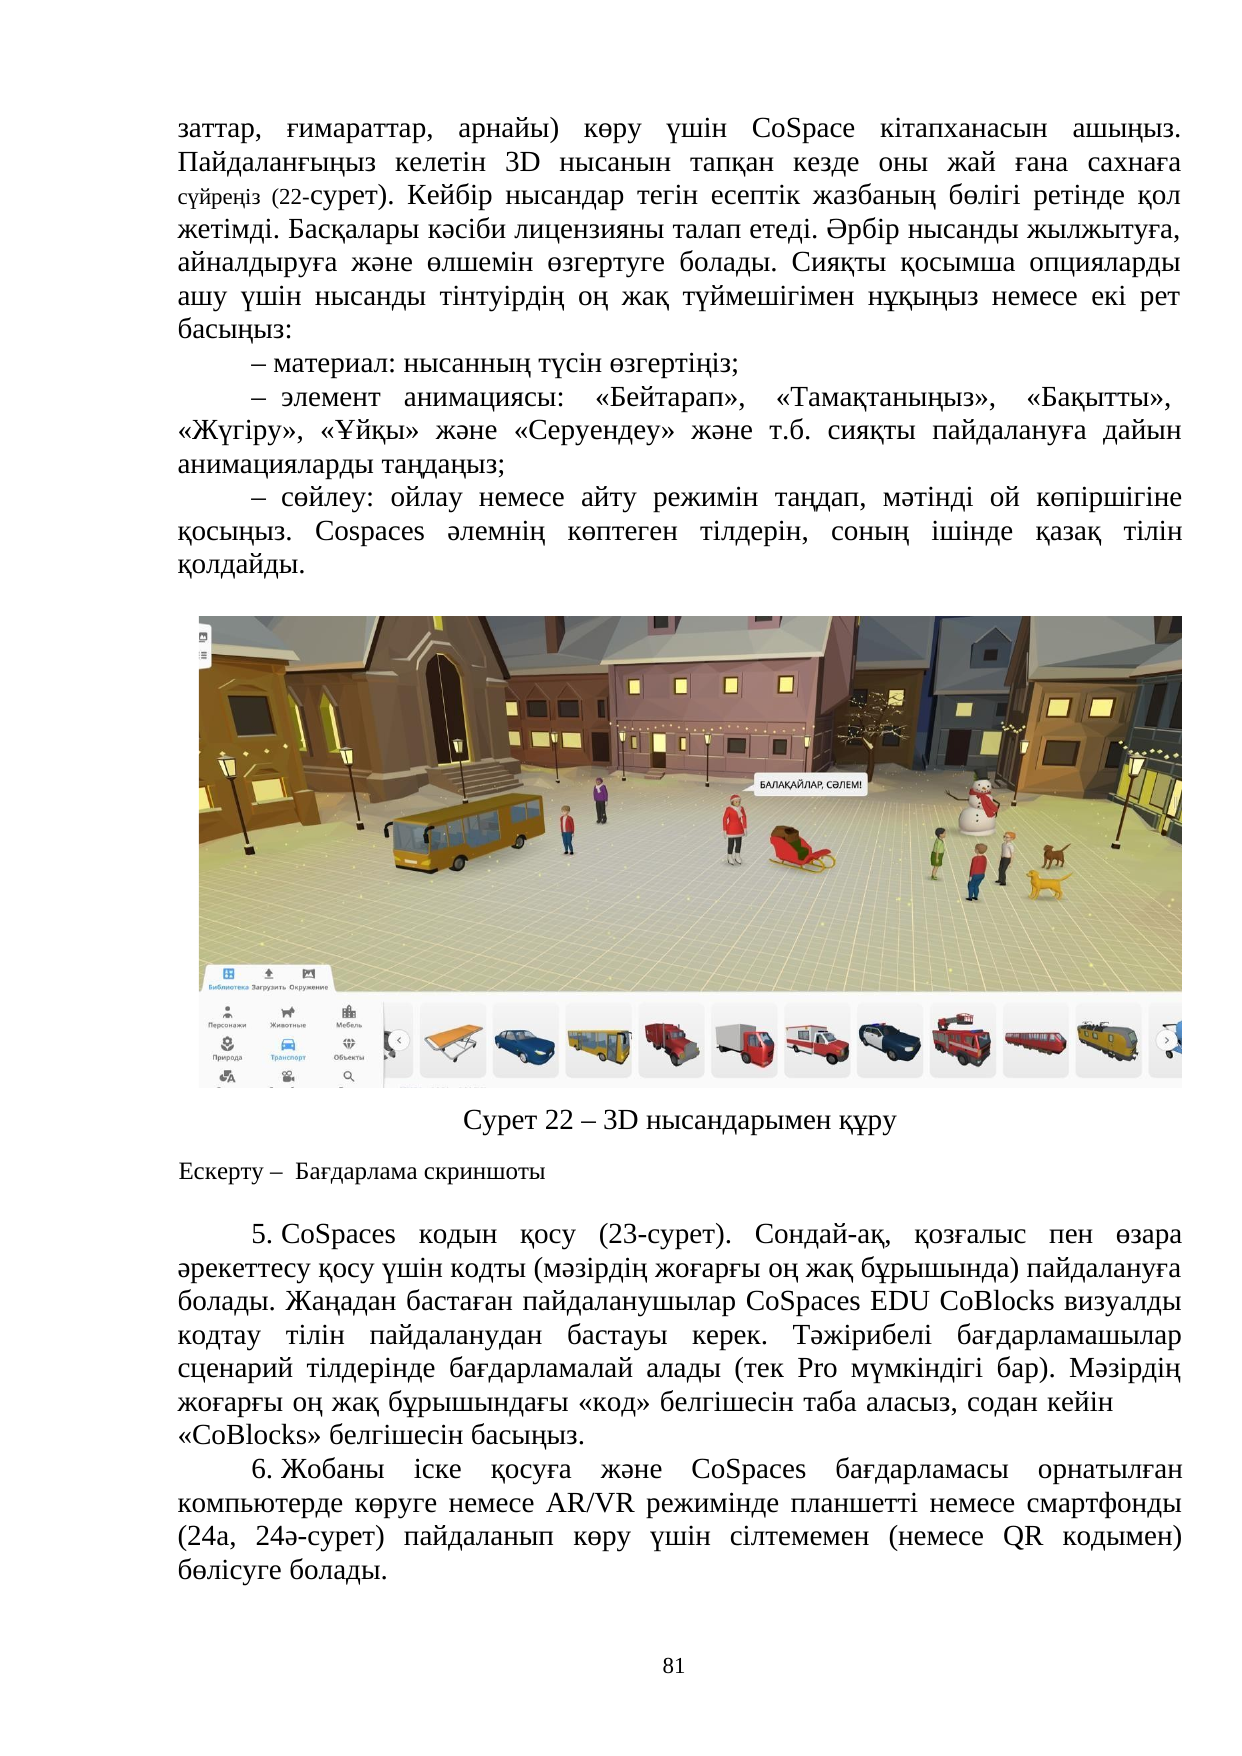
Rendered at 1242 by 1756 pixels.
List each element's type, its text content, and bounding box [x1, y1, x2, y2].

text «Жүгіру», «Ұйқы» және «Серуендеу» және т.б. сияқты пайдалануға дайын анимацияларды таңдаңыз; [177, 412, 1182, 479]
text «CoBlocks» белгішесін басыңыз. [177, 1418, 1214, 1451]
list элемент анимациясы: «Бейтарап», «Тамақтаныңыз», «Бақытты», [251, 379, 1214, 412]
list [177, 110, 1182, 345]
list сөйлеу: ойлау немесе айту режимін таңдап, мәтінді ой көпіршігіне қосыңыз. Cospaces әлемнің көптеген тілдерін, соның ішінде қазақ тілін қолдайды. [177, 479, 1183, 580]
list Жобаны іске қосуға және CoSpaces бағдарламасы орнатылған компьютерде көруге немесе AR/VR режимінде планшетті немесе смартфонды (24а, 24ә-сурет) пайдаланып көру үшін сілтемемен (немесе QR кодымен) бөлісуге болады. [177, 1451, 1183, 1585]
text Ескерту – Бағдарлама скриншоты [178, 1156, 1214, 1185]
list CoSpaces кодын қосу (23-сурет). Сондай-ақ, қозғалыс пен өзара әрекеттесу қосу үшін кодты (мәзірдің жоғарғы оң жақ бұрышында) пайдалануға болады. Жаңадан бастаған пайдаланушылар CoSpaces EDU CoBlocks визуалды кодтау тілін пайдаланудан бастауы керек. Тәжірибелі бағдарламашылар сценарий тілдерінде бағдарламалай алады (тек Pro мүмкіндігі бар). Мәзірдің жоғарғы оң жақ бұрышындағы «код» белгішесін таба аласыз, содан кейін [177, 1216, 1182, 1418]
list материал: нысанның түсін өзгертіңіз; [251, 345, 1214, 379]
picture [198, 616, 1182, 1088]
